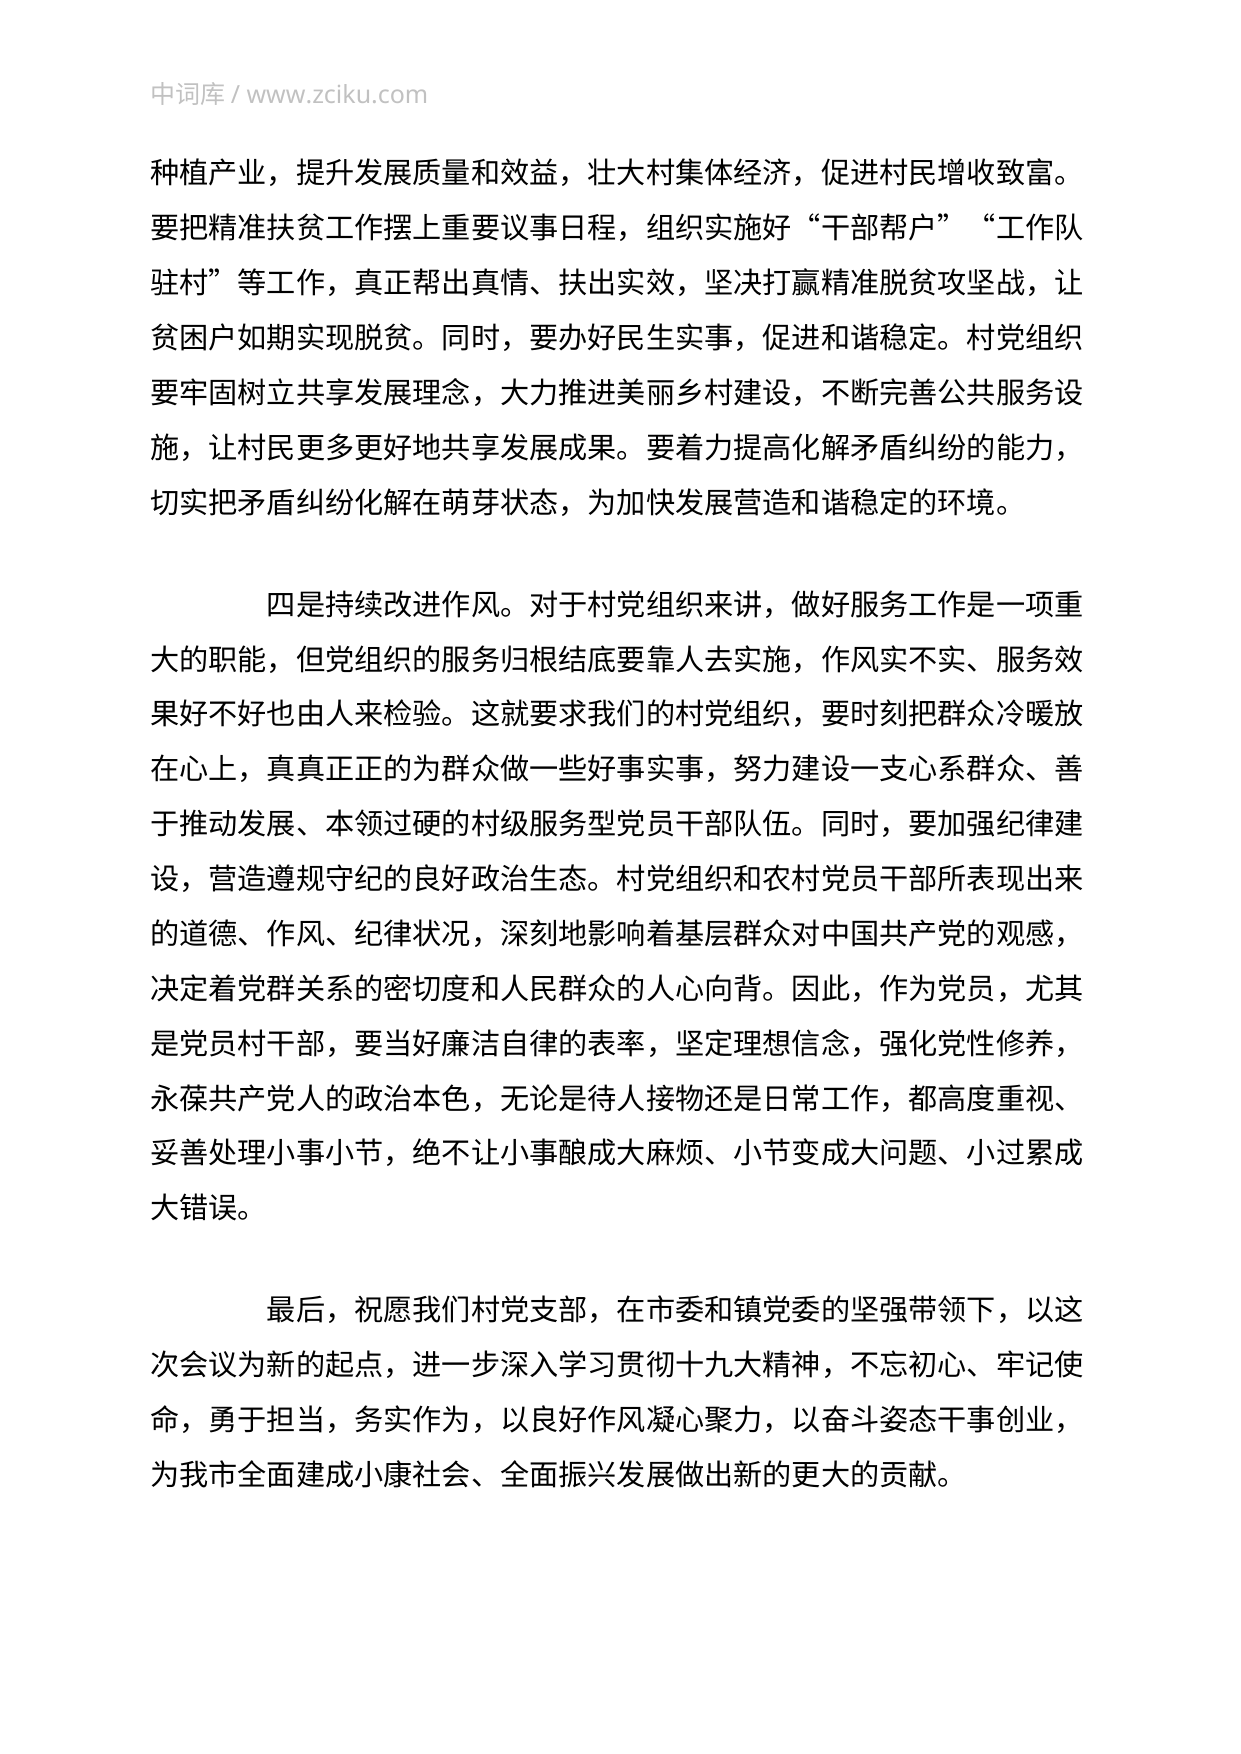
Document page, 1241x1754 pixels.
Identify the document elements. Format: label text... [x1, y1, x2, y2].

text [150, 150, 1090, 522]
text 四是持续改进作风。对于村党组织来讲，做好服务工作是一项重大的职能，但党组织的服务归根结底要靠人去实施，作风实不实、服务效果好不好也由人来检验。这就要求我们的村党组织，要时刻把群众冷暖放在心上，真真正正的为群众做一些好事实事，努力建设一支心系群众、善于推动发展、本领过硬的村级服务型党员干部队伍。同时，要加强纪律建设，营造遵规守纪的良好政治生态。村党组织和农村党员干部所表现出来的道德、作风、纪律状况，深刻地影响着基层群众对中国共产党的观感，决定着党群关系的密切度和人民群众的人心向背。因此，作为党员，尤其是党员村干部，要当好廉洁自律的表率，坚定理想信念，强化党性修养，永葆共产党人的政治本色，无论是待人接物还是日常工作，都高度重视、妥善处理小事小节，绝不让小事酿成大麻烦、小节变成大问题、小过累成大错误。 [150, 581, 1090, 1227]
text 最后，祝愿我们村党支部，在市委和镇党委的坚强带领下，以这次会议为新的起点，进一步深入学习贯彻十九大精神，不忘初心、牢记使命，勇于担当，务实作为，以良好作风凝心聚力，以奋斗姿态干事创业，为我市全面建成小康社会、全面振兴发展做出新的更大的贡献。 [150, 1287, 1090, 1494]
